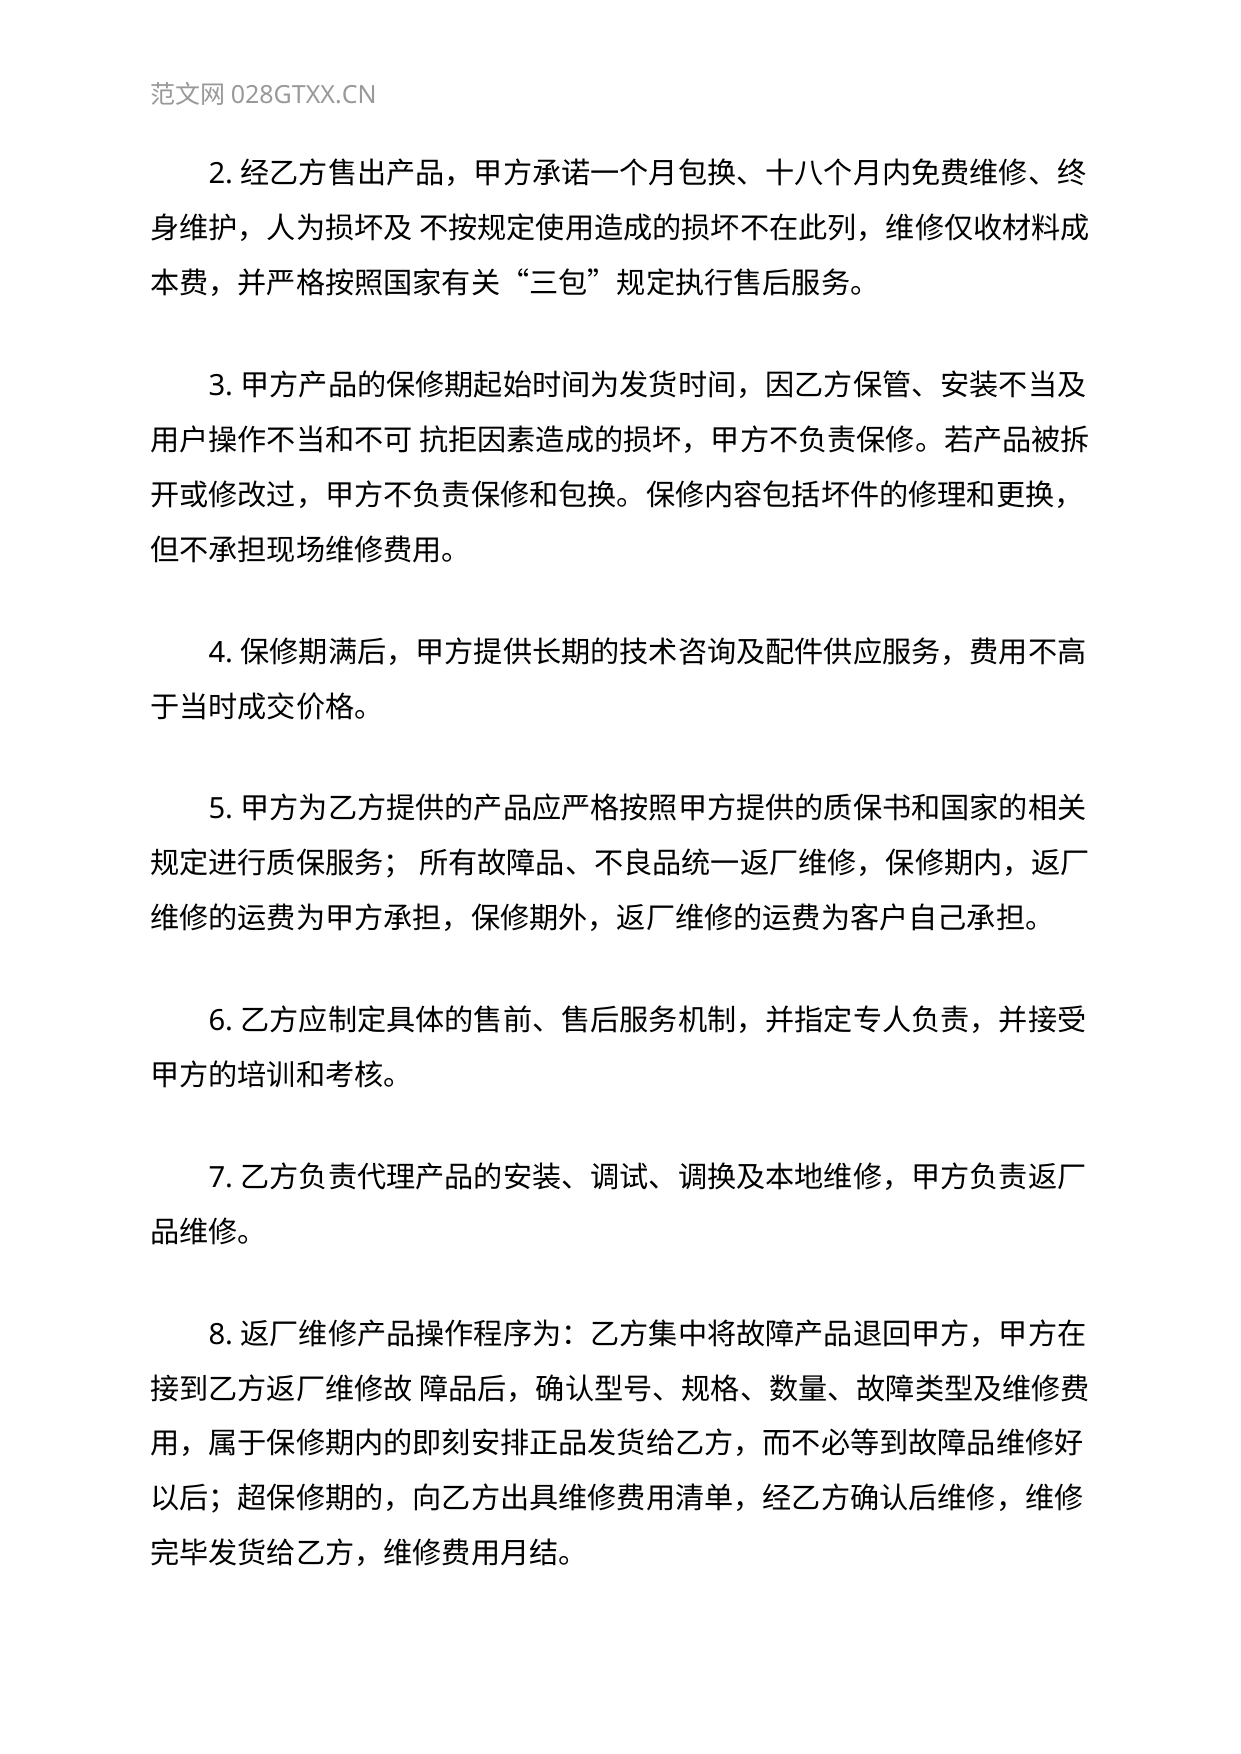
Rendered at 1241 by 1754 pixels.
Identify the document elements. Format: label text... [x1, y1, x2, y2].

text 5. 甲方为乙方提供的产品应严格按照甲方提供的质保书和国家的相关规定进行质保服务； 所有故障品、不良品统一返厂维修，保修期内，返厂维修的运费为甲方承担，保修期外，返厂维修的运费为客户自己承担。 [150, 785, 1090, 937]
text 6. 乙方应制定具体的售前、售后服务机制，并指定专人负责，并接受甲方的培训和考核。 [150, 997, 1090, 1094]
text 3. 甲方产品的保修期起始时间为发货时间，因乙方保管、安装不当及用户操作不当和不可 抗拒因素造成的损坏，甲方不负责保修。若产品被拆开或修改过，甲方不负责保修和包换。保修内容包括坏件的修理和更换，但不承担现场维修费用。 [150, 362, 1090, 569]
text 2. 经乙方售出产品，甲方承诺一个月包换、十八个月内免费维修、终身维护，人为损坏及 不按规定使用造成的损坏不在此列，维修仅收材料成本费，并严格按照国家有关“三包”规定执行售后服务。 [150, 150, 1090, 302]
text 7. 乙方负责代理产品的安装、调试、调换及本地维修，甲方负责返厂品维修。 [150, 1153, 1090, 1251]
text 4. 保修期满后，甲方提供长期的技术咨询及配件供应服务，费用不高于当时成交价格。 [150, 628, 1090, 726]
text 8. 返厂维修产品操作程序为：乙方集中将故障产品退回甲方，甲方在接到乙方返厂维修故 障品后，确认型号、规格、数量、故障类型及维修费用，属于保修期内的即刻安排正品发货给乙方，而不必等到故障品维修好以后；超保修期的，向乙方出具维修费用清单，经乙方确认后维修，维修完毕发货给乙方，维修费用月结。 [150, 1310, 1090, 1572]
